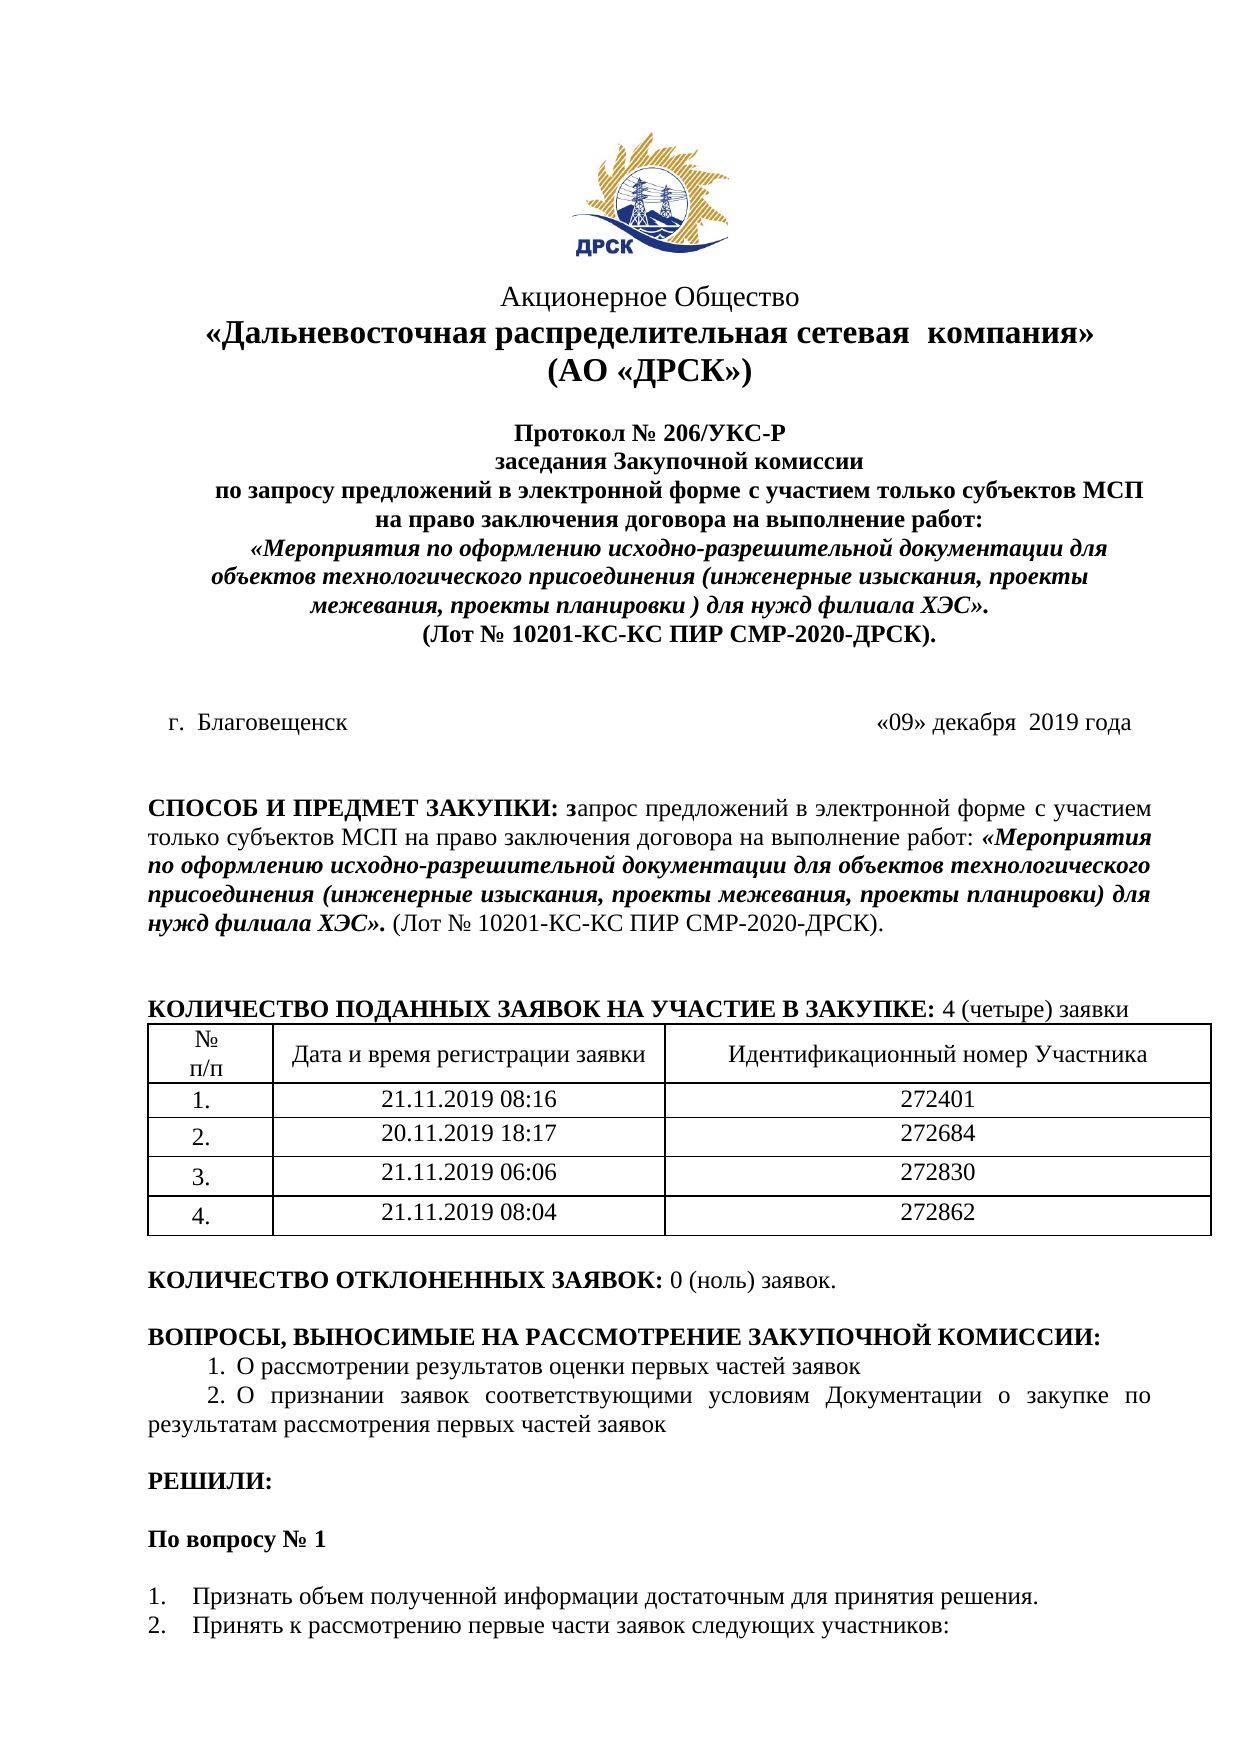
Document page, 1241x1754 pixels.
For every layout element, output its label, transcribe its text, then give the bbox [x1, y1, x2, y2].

list Признать объем полученной информации достаточным для принятия решения. [148, 1581, 1152, 1610]
table_cell [149, 1084, 272, 1116]
table_cell [149, 1118, 272, 1156]
table_cell 272862 [666, 1197, 1210, 1234]
table_header № п/п [149, 1025, 272, 1082]
text (Лот № 10201-КС-КС ПИР СМР-2020-ДРСК). [148, 619, 1152, 648]
table_cell 272830 [666, 1157, 1210, 1195]
text заседания Закупочной комиссии [148, 446, 1152, 475]
text (АО «ДРСК») [148, 351, 1152, 389]
text КОЛИЧЕСТВО ПОДАННЫХ ЗАЯВОК НА УЧАСТИЕ В ЗАКУПКЕ: 4 (четыре) заявки [148, 994, 1152, 1023]
table_header Дата и время регистрации заявки [274, 1025, 664, 1082]
table_cell 21.11.2019 06:06 [274, 1157, 664, 1195]
list О признании заявок соответствующими условиям Документации о закупке по результатам рассмотрения первых частей заявок [148, 1380, 1152, 1437]
picture [570, 132, 730, 262]
text ВОПРОСЫ, ВЫНОСИМЫЕ НА РАССМОТРЕНИЕ ЗАКУПОЧНОЙ КОМИССИИ: [148, 1322, 1152, 1351]
list Принять к рассмотрению первые части заявок следующих участников: [148, 1610, 1152, 1639]
table_header г. Благовещенск [157, 708, 699, 765]
text РЕШИЛИ: [148, 1466, 1152, 1495]
text по запросу предложений в электронной форме с участием только субъектов МСП [148, 475, 1152, 504]
table_cell 272684 [666, 1118, 1210, 1156]
text «Дальневосточная распределительная сетевая компания» [148, 312, 1152, 351]
table_cell 21.11.2019 08:16 [274, 1084, 664, 1116]
list О рассмотрении результатов оценки первых частей заявок [148, 1351, 1152, 1380]
text «Мероприятия по оформлению исходно-разрешительной документации для объектов технологического присоединения (инженерные изыскания, проекты межевания, проекты планировки ) для нужд филиала ХЭС». [148, 533, 1152, 619]
text КОЛИЧЕСТВО ОТКЛОНЕННЫХ ЗАЯВОК: 0 (ноль) заявок. [148, 1265, 1167, 1294]
text СПОСОБ И ПРЕДМЕТ ЗАКУПКИ: запрос предложений в электронной форме с участием только субъектов МСП на право заключения договора на выполнение работ: «Мероприятия по оформлению исходно-разрешительной документации для объектов технологического присоединения (инженерные изыскания, проекты межевания, проекты планировки) для нужд филиала ХЭС». (Лот № 10201-КС-КС ПИР СМР-2020-ДРСК). [148, 793, 1152, 937]
table_cell 272401 [666, 1084, 1210, 1116]
text Акционерное Общество [148, 279, 1152, 312]
table_cell 21.11.2019 08:04 [274, 1197, 664, 1234]
text По вопросу № 1 [148, 1524, 1152, 1552]
table_header «09» декабря 2019 года [699, 708, 1143, 765]
table_cell [149, 1157, 272, 1195]
table_cell 20.11.2019 18:17 [274, 1118, 664, 1156]
table_header Идентификационный номер Участника [666, 1025, 1210, 1082]
text Протокол № 206/УКС-Р [148, 418, 1152, 446]
text на право заключения договора на выполнение работ: [148, 504, 1152, 533]
table_cell [149, 1197, 272, 1234]
